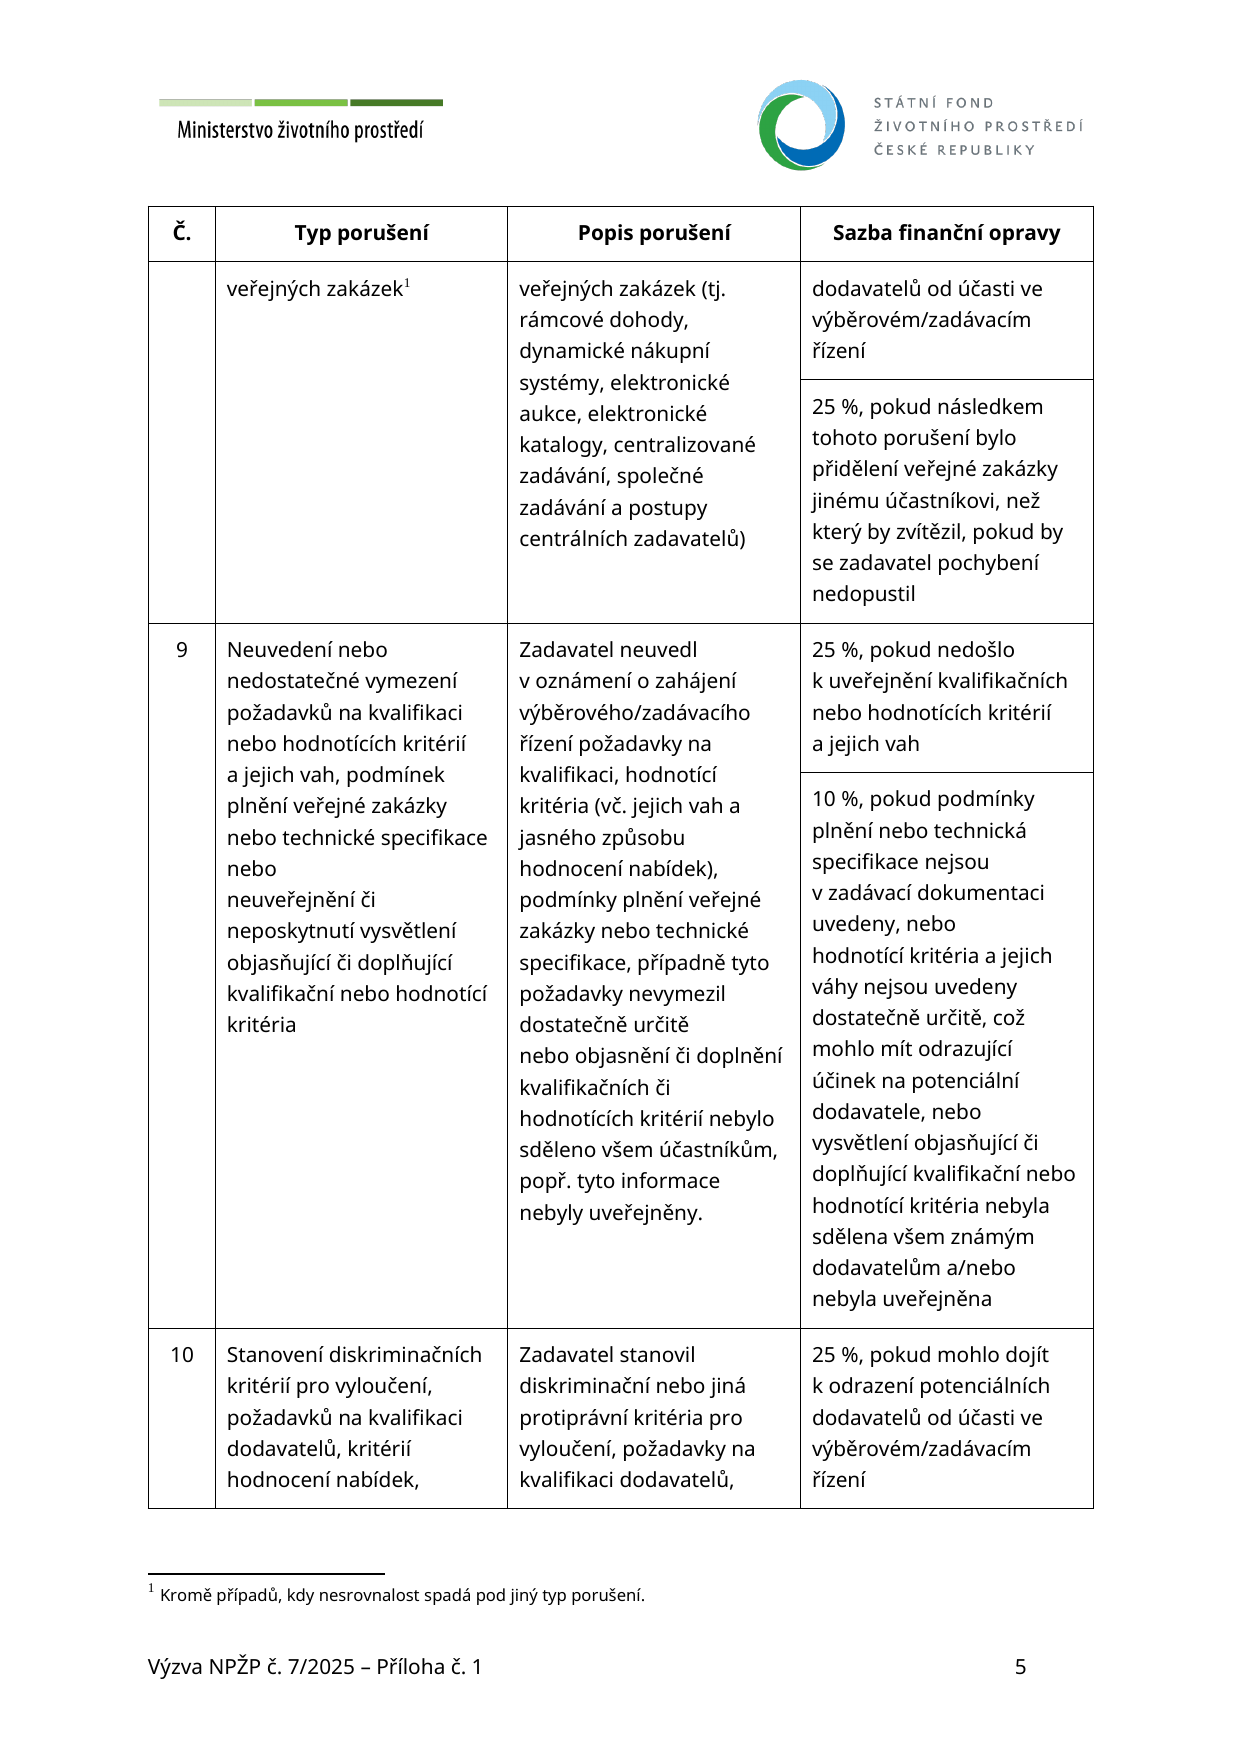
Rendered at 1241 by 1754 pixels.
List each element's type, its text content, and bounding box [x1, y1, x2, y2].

table_header Sazba finanční opravy [801, 207, 1093, 261]
table_cell 9 [149, 624, 215, 1327]
table_header Typ porušení [216, 207, 507, 261]
table_cell Nesoulad se stanovenými postupy pro elektronické nebo souhrnné zadávání veřejných zakázek [216, 262, 507, 622]
table_cell 25 %, pokud následkem tohoto porušení bylo přidělení veřejné zakázky jinému účastníkovi, než který by zvítězil, pokud by se zadavatel pochybení nedopustil [801, 380, 1093, 622]
table_cell Neuvedení nebo nedostatečné vymezení požadavků na kvalifikaci nebo hodnotících kritérií a jejich vah, podmínek plnění veřejné zakázky nebo technické specifikace nebo neuveřejnění či neposkytnutí vysvětlení objasňující či doplňující kvalifikační nebo hodnotící kritéria [216, 624, 507, 1327]
table_cell 25 %, pokud nedošlo k uveřejnění kvalifikačních nebo hodnotících kritérií a jejich vah [801, 624, 1093, 772]
table_cell 10 %, pokud nedodržení mohlo mít za následek odrazení potenciálních dodavatelů od účasti ve výběrovém/zadávacím řízení [801, 262, 1093, 379]
table_cell 25 %, pokud mohlo dojít k odrazení potenciálních dodavatelů od účasti ve výběrovém/zadávacím řízení [801, 1329, 1093, 1508]
table_header Popis porušení [508, 207, 800, 261]
picture [147, 73, 1093, 180]
table_header Č. [149, 207, 215, 261]
table_cell 10 [149, 1329, 215, 1508]
table_cell Zadavatel neuvedl v oznámení o zahájení výběrového/zadávacího řízení požadavky na kvalifikaci, hodnotící kritéria (vč. jejich vah a jasného způsobu hodnocení nabídek), podmínky plnění veřejné zakázky nebo technické specifikace, případně tyto požadavky nevymezil dostatečně určitě nebo objasnění či doplnění kvalifikačních či hodnotících kritérií nebylo sděleno všem účastníkům, popř. tyto informace nebyly uveřejněny. [508, 624, 800, 1327]
table_cell 8 [149, 262, 215, 622]
table_cell 10 %, pokud podmínky plnění nebo technická specifikace nejsou v zadávací dokumentaci uvedeny, nebo hodnotící kritéria a jejich váhy nejsou uvedeny dostatečně určitě, což mohlo mít odrazující účinek na potenciální dodavatele, nebo vysvětlení objasňující či doplňující kvalifikační nebo hodnotící kritéria nebyla sdělena všem známým dodavatelům a/nebo nebyla uveřejněna [801, 773, 1093, 1327]
